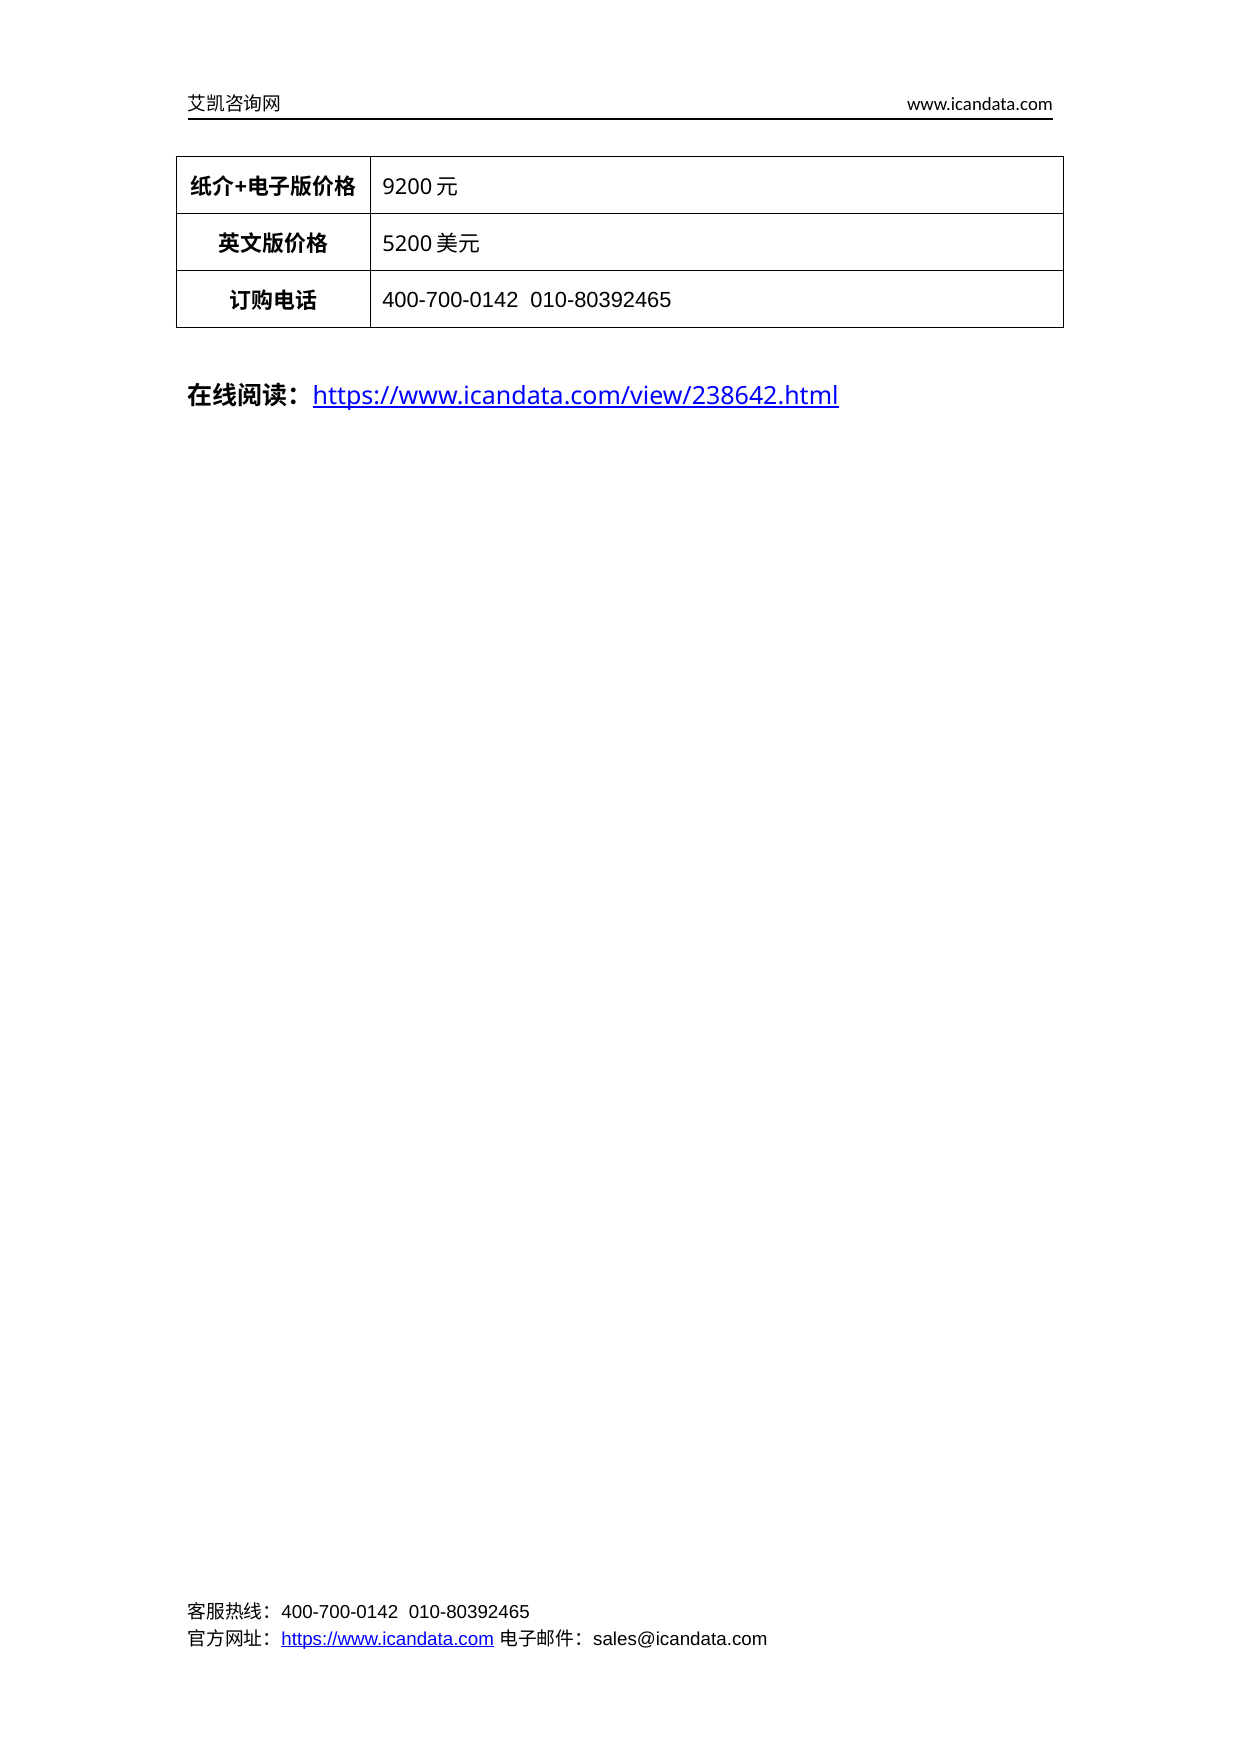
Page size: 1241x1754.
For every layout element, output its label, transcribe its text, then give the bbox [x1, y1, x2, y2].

table_cell 英文版价格 [177, 214, 370, 270]
table_cell 订购电话 [177, 271, 370, 327]
table_cell 400-700-0142 010-80392465 [371, 271, 1063, 327]
table_cell 纸介+电子版价格 [177, 157, 370, 213]
table_cell 9200元 [371, 157, 1063, 213]
table_cell 5200美元 [371, 214, 1063, 270]
text 在线阅读：https://www.icandata.com/view/238642.html [187, 361, 1053, 426]
